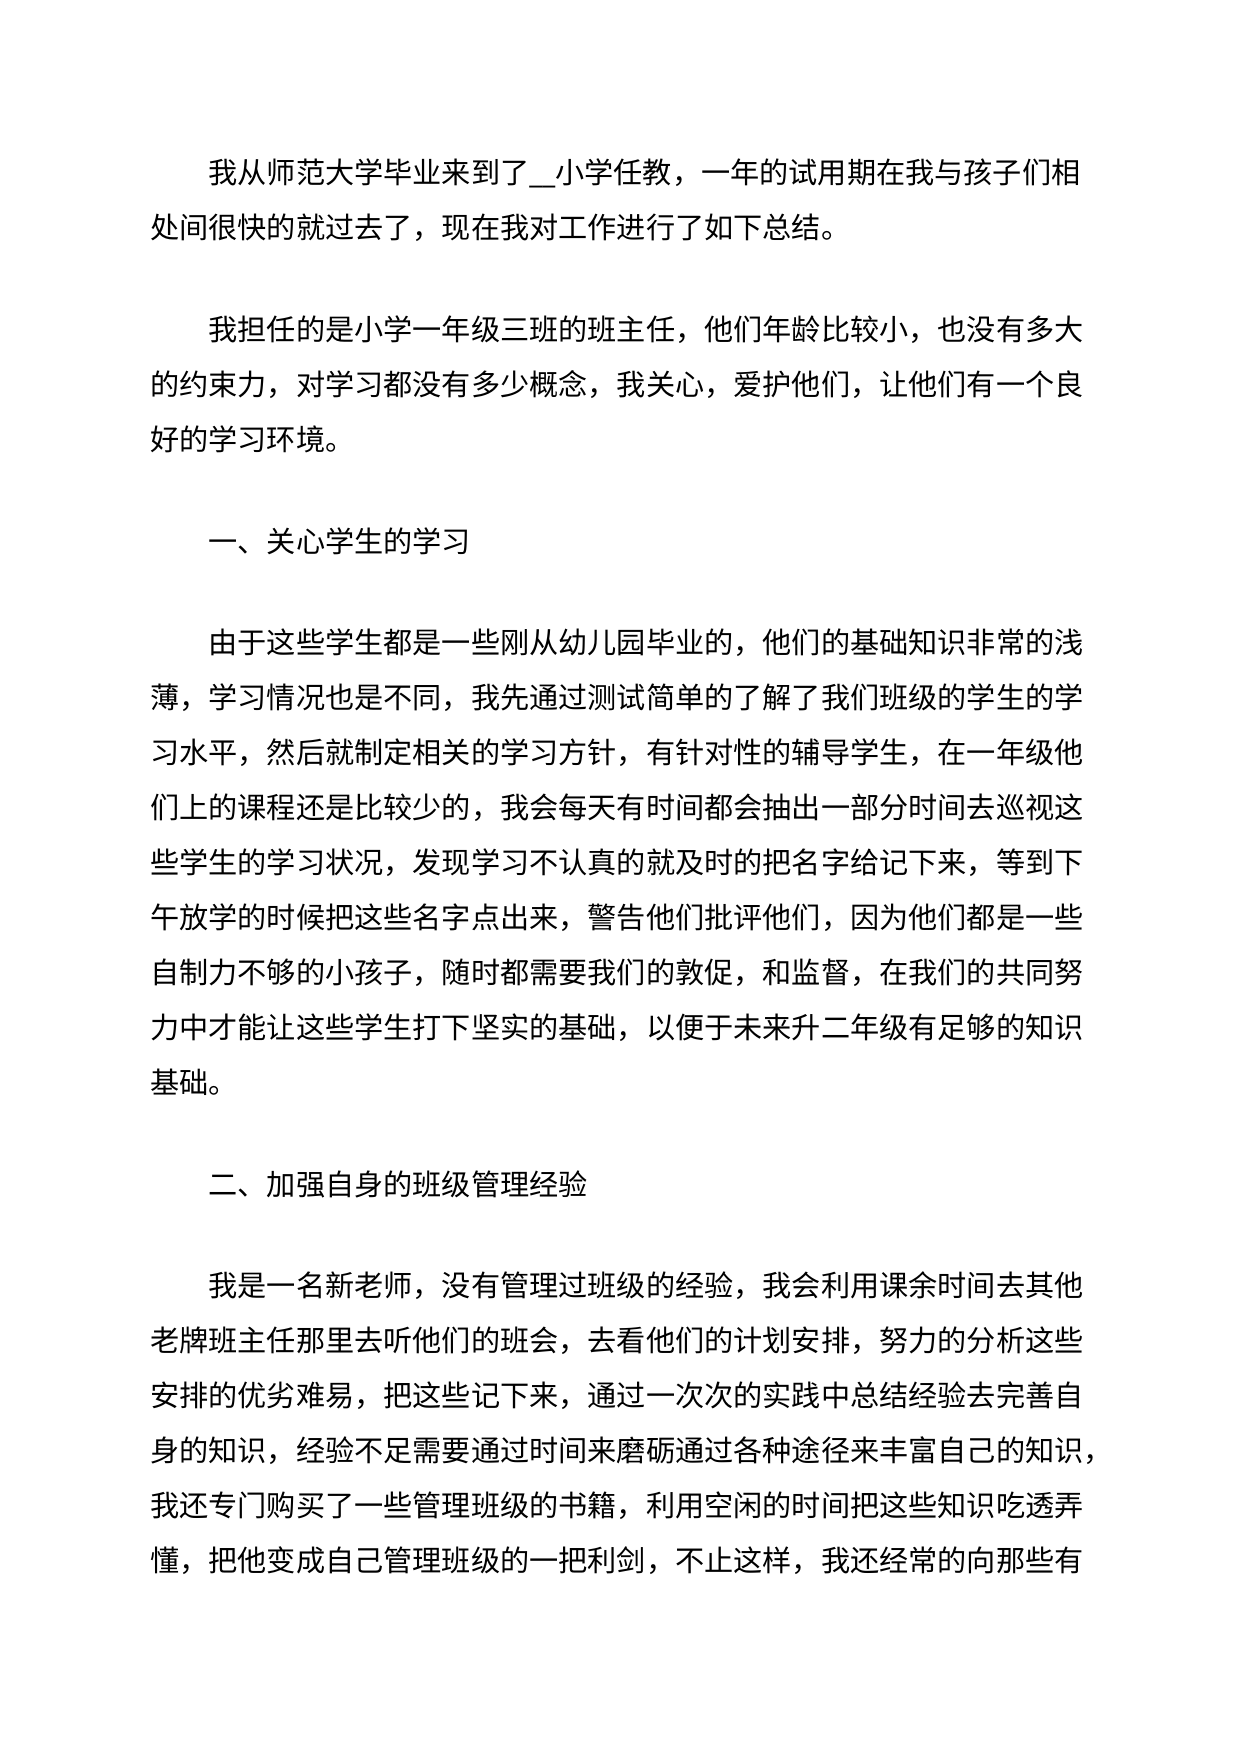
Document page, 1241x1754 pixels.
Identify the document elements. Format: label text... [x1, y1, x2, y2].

text 我从师范大学毕业来到了__小学任教，一年的试用期在我与孩子们相处间很快的就过去了，现在我对工作进行了如下总结。 [150, 150, 1090, 247]
text 我担任的是小学一年级三班的班主任，他们年龄比较小，也没有多大的约束力，对学习都没有多少概念，我关心，爱护他们，让他们有一个良好的学习环境。 [150, 307, 1090, 459]
text 一、关心学生的学习 [150, 518, 1090, 561]
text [150, 1263, 1090, 1579]
text 二、加强自身的班级管理经验 [150, 1161, 1090, 1203]
text 由于这些学生都是一些刚从幼儿园毕业的，他们的基础知识非常的浅薄，学习情况也是不同，我先通过测试简单的了解了我们班级的学生的学习水平，然后就制定相关的学习方针，有针对性的辅导学生，在一年级他们上的课程还是比较少的，我会每天有时间都会抽出一部分时间去巡视这些学生的学习状况，发现学习不认真的就及时的把名字给记下来，等到下午放学的时候把这些名字点出来，警告他们批评他们，因为他们都是一些自制力不够的小孩子，随时都需要我们的敦促，和监督，在我们的共同努力中才能让这些学生打下坚实的基础，以便于未来升二年级有足够的知识基础。 [150, 620, 1090, 1102]
